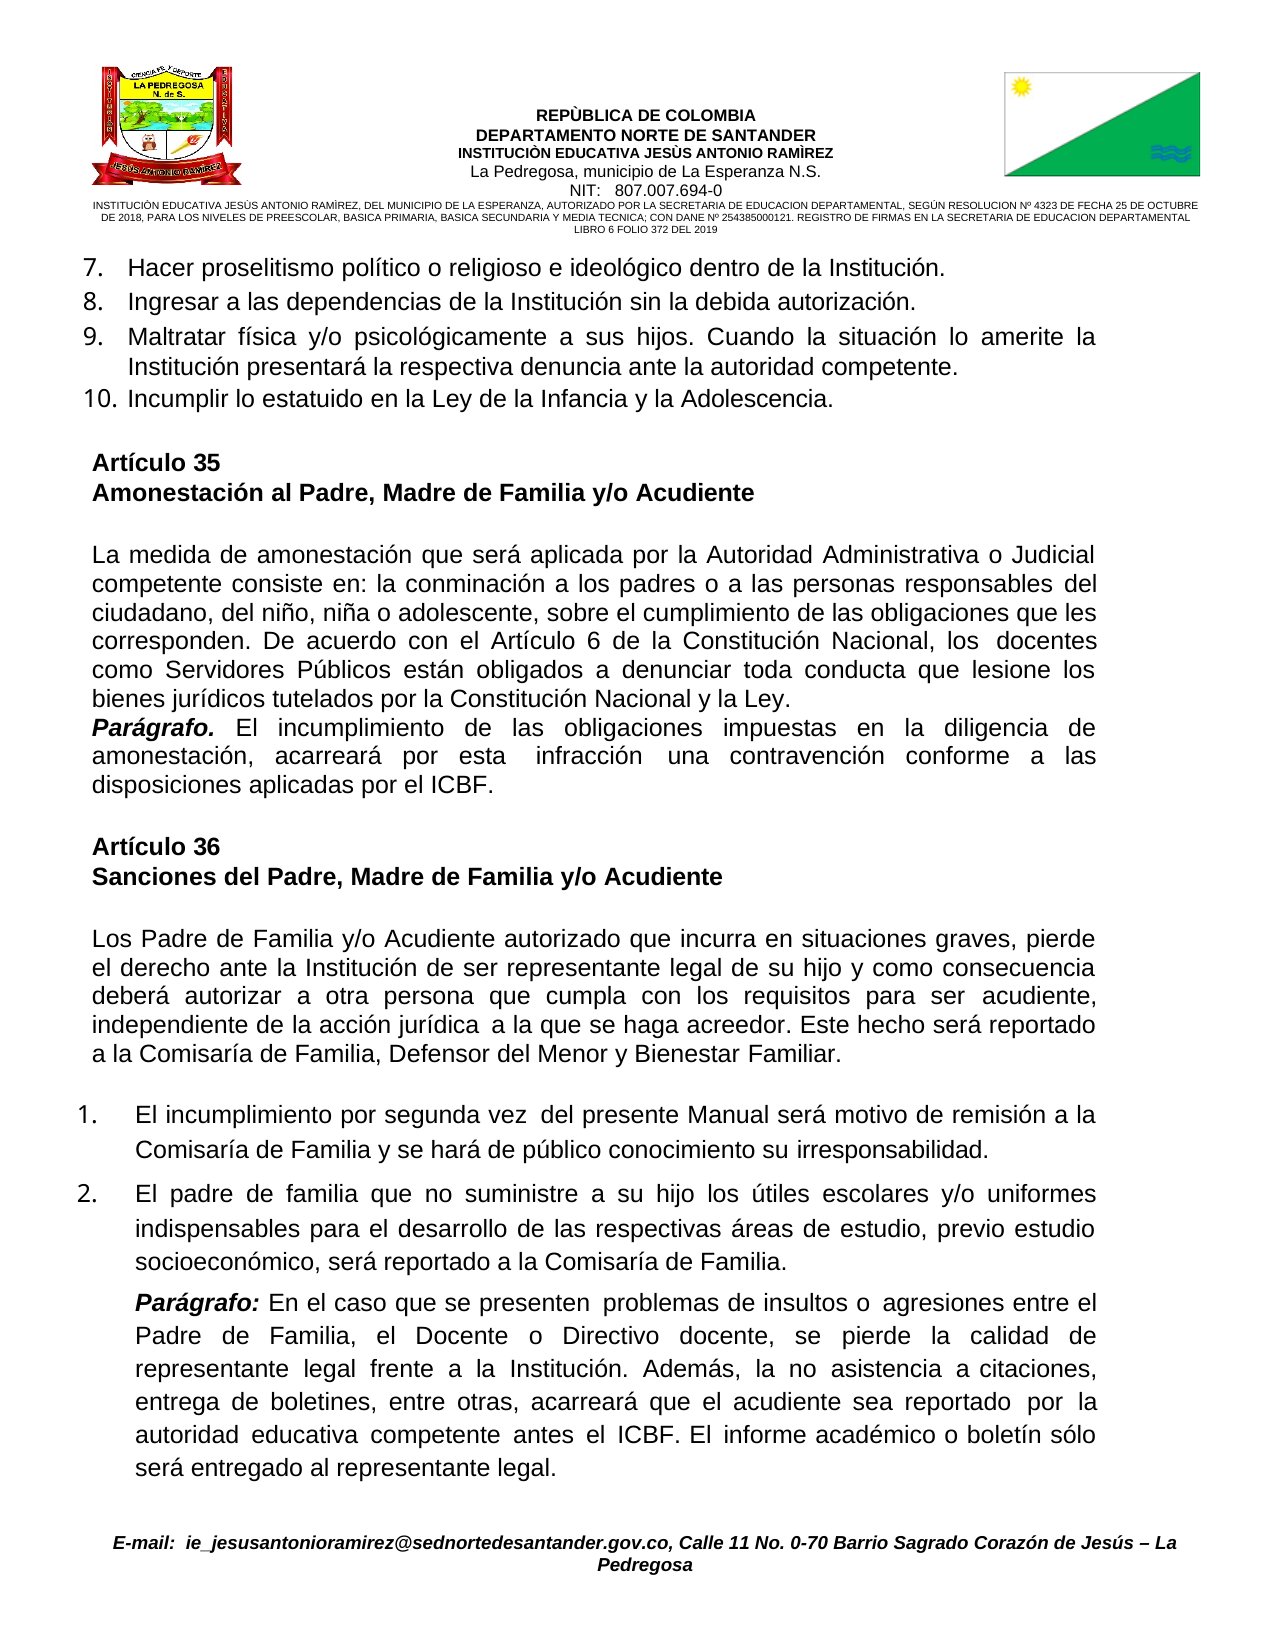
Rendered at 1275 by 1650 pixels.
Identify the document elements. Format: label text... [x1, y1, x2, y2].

picture [91, 65, 242, 185]
text Sanciones del Padre, Madre de Familia y/o Acudiente [92, 862, 1200, 890]
list El incumplimiento por segunda vez del presente Manual será motivo de remisión a la Comisaría de Familia y se hará de público conocimiento su irresponsabilidad. [77, 1097, 1097, 1164]
list Maltratar física y/o psicológicamente a sus hijos. Cuando la situación lo amerite la Institución presentará la respectiva denuncia ante la autoridad competente. [83, 318, 1097, 381]
list Parágrafo: En el caso que se presenten problemas de insultos o agresiones entre el Padre de Familia, el Docente o Directivo docente, se pierde la calidad de representante legal frente a la Institución. Además, la no asistencia a citaciones, entrega de boletines, entre otras, acarreará que el acudiente sea reportado por la autoridad educativa competente antes el ICBF. El informe académico o boletín sólo será entregado al representante legal. [135, 1288, 1097, 1482]
list El padre de familia que no suministre a su hijo los útiles escolares y/o uniformes indispensables para el desarrollo de las respectivas áreas de estudio, previo estudio socioeconómico, será reportado a la Comisaría de Familia. [77, 1176, 1097, 1276]
picture [1003, 72, 1200, 178]
text Amonestación al Padre, Madre de Familia y/o Acudiente [92, 478, 1200, 507]
list Incumplir lo estatuido en la Ley de la Infancia y la Adolescencia. [83, 381, 1200, 415]
text Artículo 36 [92, 828, 1200, 862]
text Los Padre de Familia y/o Acudiente autorizado que incurra en situaciones graves, pierde el derecho ante la Institución de ser representante legal de su hijo y como consecuencia deberá autorizar a otra persona que cumpla con los requisitos para ser acudiente, independiente de la acción jurídica a la que se haga acreedor. Este hecho será reportado a la Comisaría de Familia, Defensor del Menor y Bienestar Familiar. [92, 924, 1097, 1067]
text Parágrafo. El incumplimiento de las obligaciones impuestas en la diligencia de amonestación, acarreará por esta infracción una contravención conforme a las disposiciones aplicadas por el ICBF. [92, 713, 1097, 799]
text La medida de amonestación que será aplicada por la Autoridad Administrativa o Judicial competente consiste en: la conminación a los padres o a las personas responsables del ciudadano, del niño, niña o adolescente, sobre el cumplimiento de las obligaciones que les corresponden. De acuerdo con el Artículo 6 de la Constitución Nacional, los docentes como Servidores Públicos están obligados a denunciar toda conducta que lesione los bienes jurídicos tutelados por la Constitución Nacional y la Ley. [92, 540, 1097, 712]
text Artículo 35 [92, 444, 1200, 478]
list Hacer proselitismo político o religioso e ideológico dentro de la Institución. [83, 250, 1200, 284]
list Ingresar a las dependencias de la Institución sin la debida autorización. [83, 284, 1200, 318]
